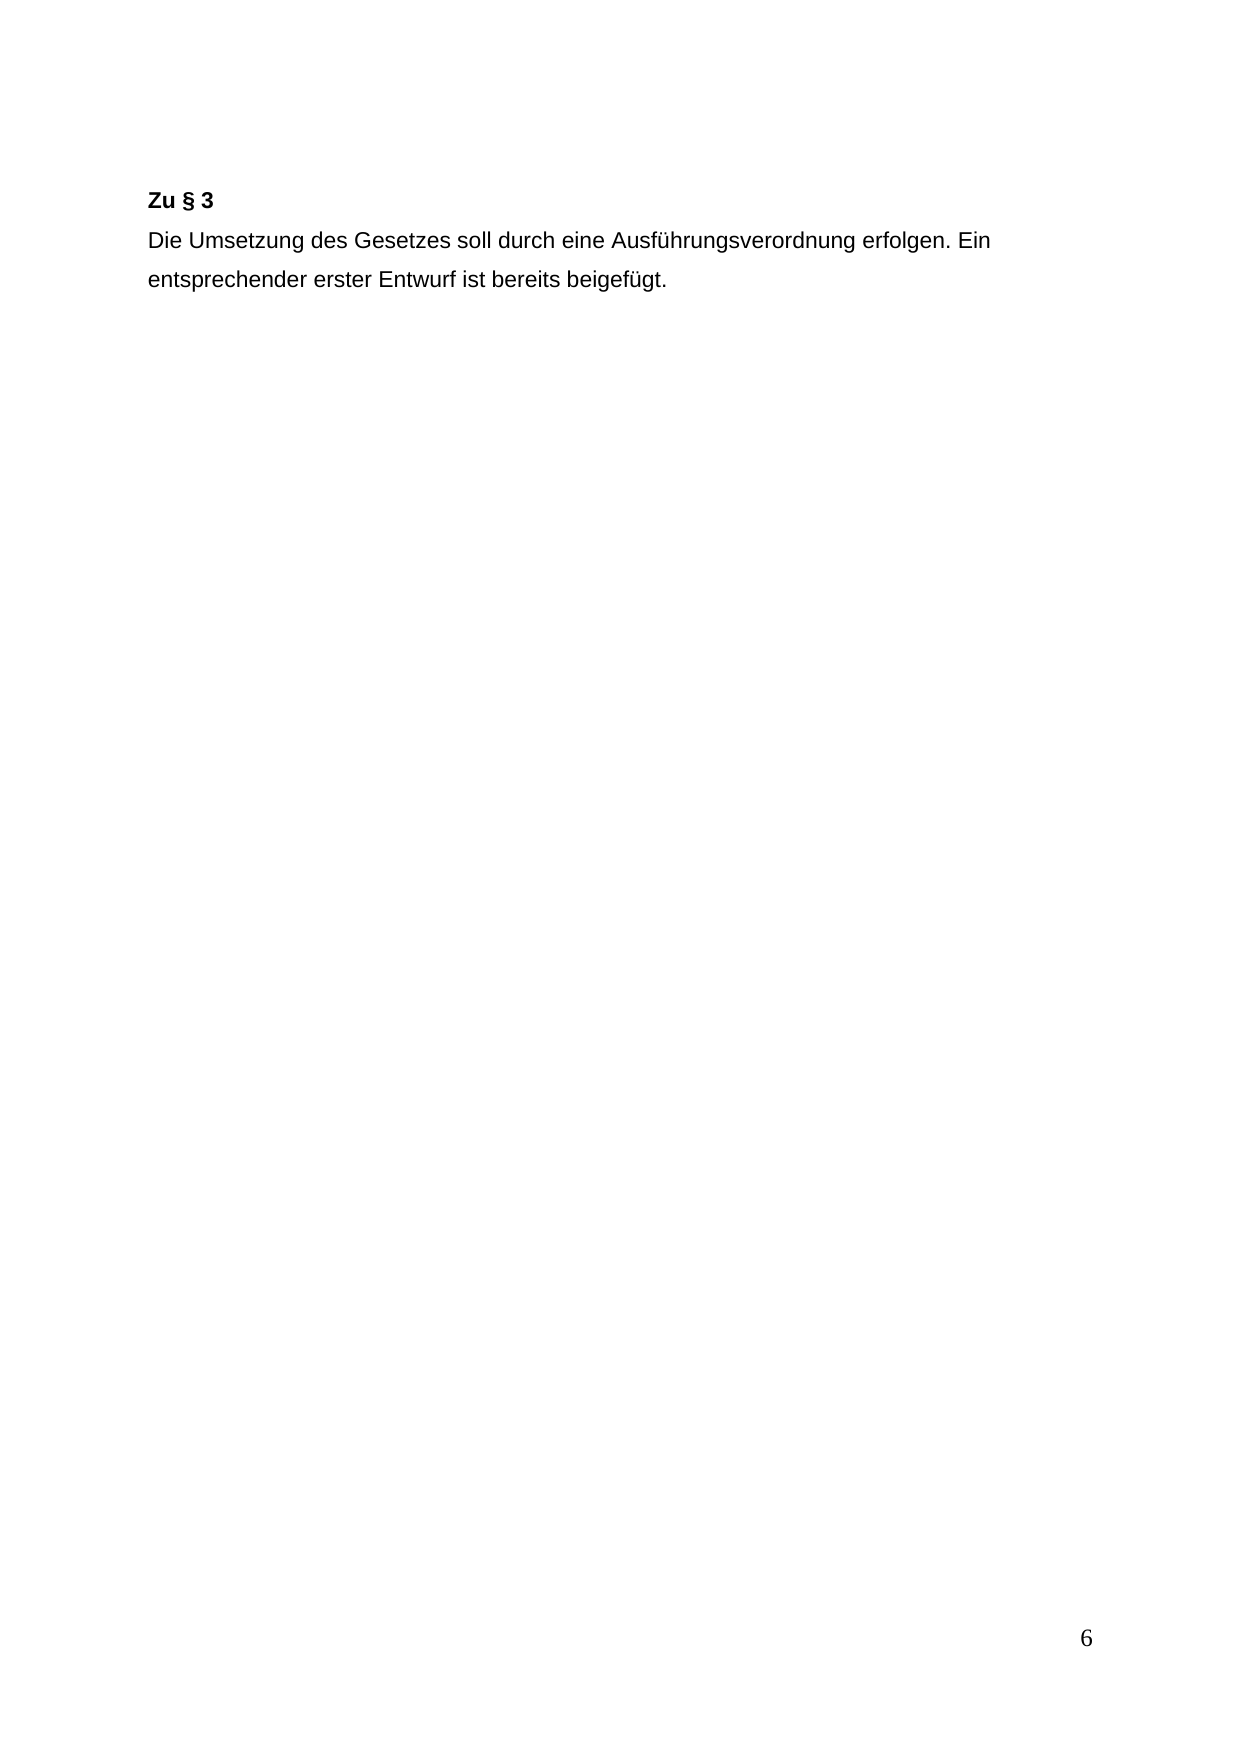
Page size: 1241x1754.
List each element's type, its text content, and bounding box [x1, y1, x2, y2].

text Die Umsetzung des Gesetzes soll durch eine Ausführungsverordnung erfolgen. Ein entsprechender erster Entwurf ist bereits beigefügt. [148, 227, 1093, 292]
text Zu § 3 [148, 187, 1093, 213]
